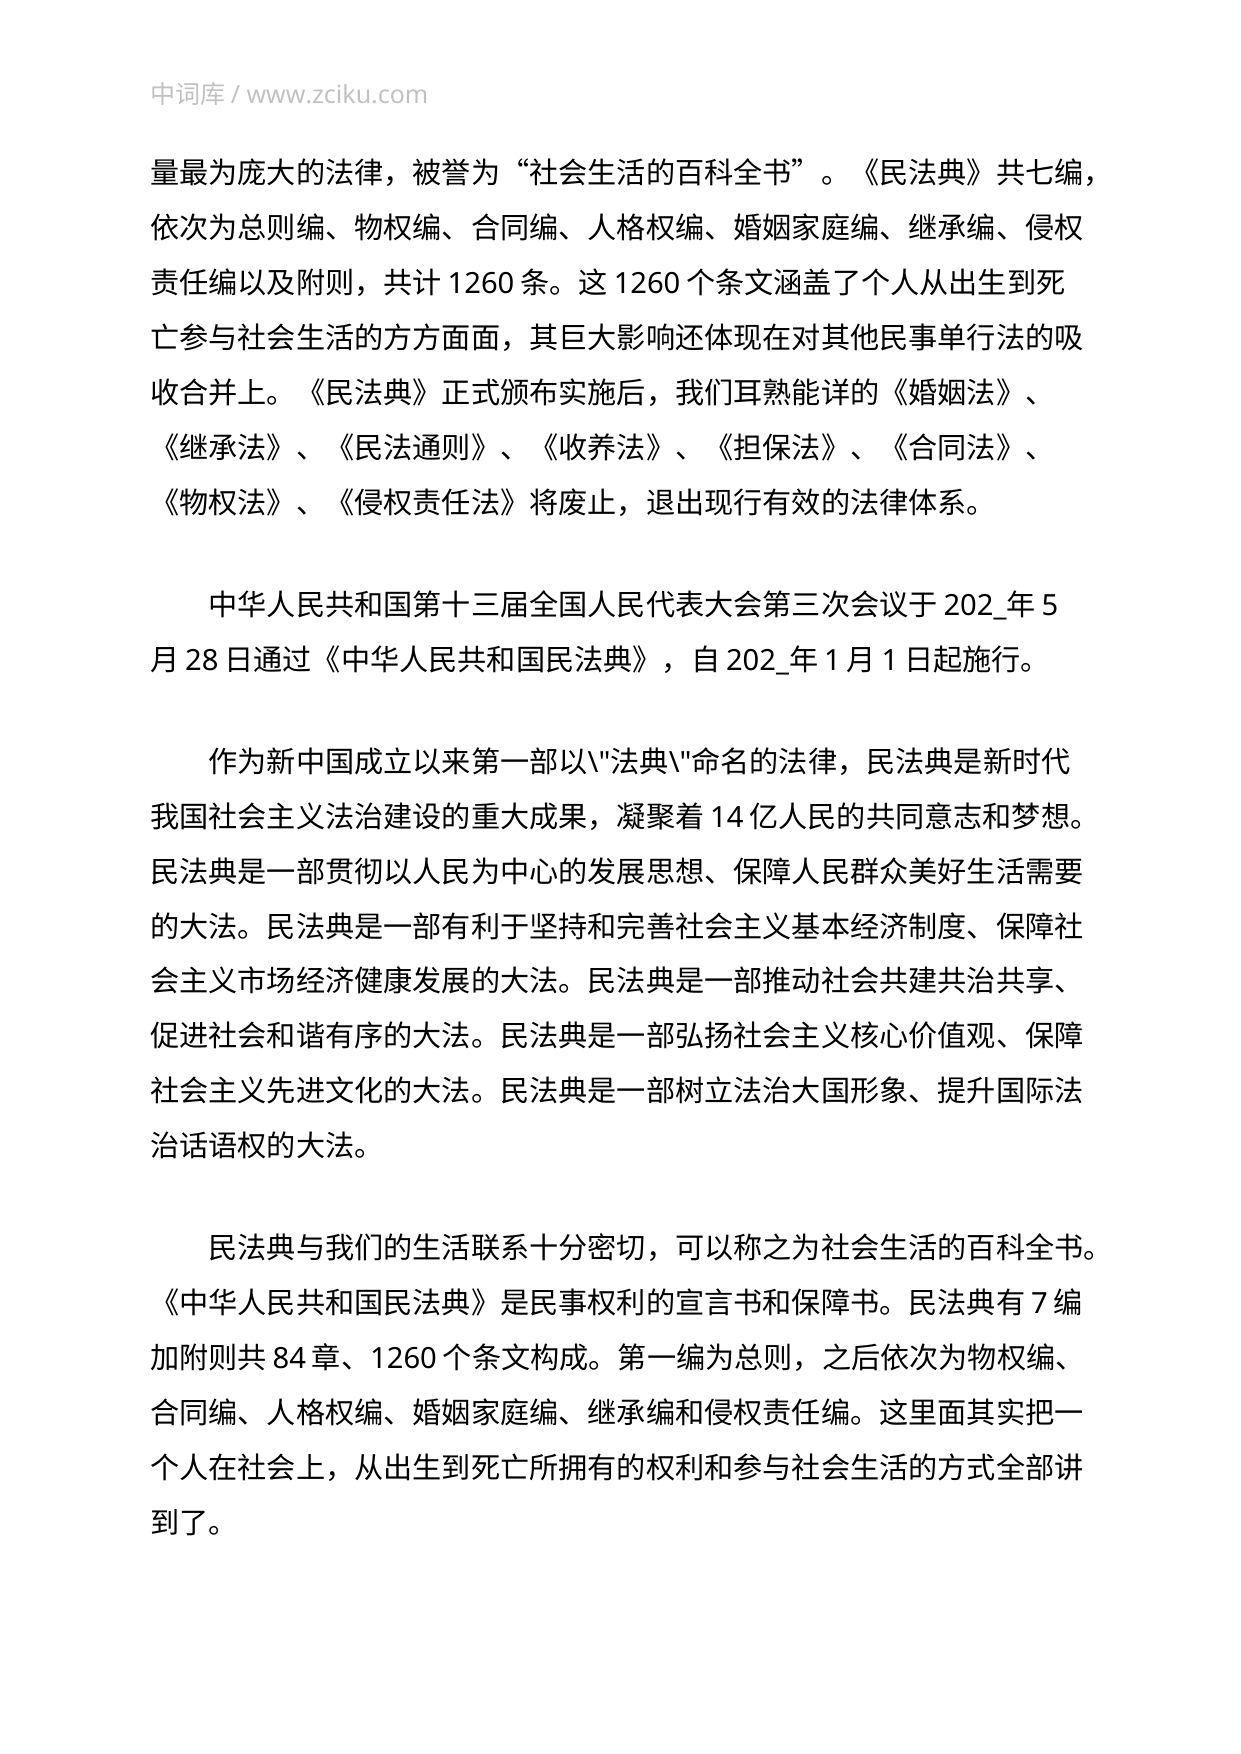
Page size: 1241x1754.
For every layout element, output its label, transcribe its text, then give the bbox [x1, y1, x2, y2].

text 中华人民共和国第十三届全国人民代表大会第三次会议于202_年5月28日通过《中华人民共和国民法典》，自202_年1月1日起施行。 [150, 581, 1090, 679]
text 民法典与我们的生活联系十分密切，可以称之为社会生活的百科全书。《中华人民共和国民法典》是民事权利的宣言书和保障书。民法典有7编加附则共84章、1260个条文构成。第一编为总则，之后依次为物权编、合同编、人格权编、婚姻家庭编、继承编和侵权责任编。这里面其实把一个人在社会上，从出生到死亡所拥有的权利和参与社会生活的方式全部讲到了。 [150, 1224, 1090, 1541]
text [150, 150, 1090, 522]
text 作为新中国成立以来第一部以\"法典\"命名的法律，民法典是新时代我国社会主义法治建设的重大成果，凝聚着14亿人民的共同意志和梦想。民法典是一部贯彻以人民为中心的发展思想、保障人民群众美好生活需要的大法。民法典是一部有利于坚持和完善社会主义基本经济制度、保障社会主义市场经济健康发展的大法。民法典是一部推动社会共建共治共享、促进社会和谐有序的大法。民法典是一部弘扬社会主义核心价值观、保障社会主义先进文化的大法。民法典是一部树立法治大国形象、提升国际法治话语权的大法。 [150, 738, 1090, 1165]
